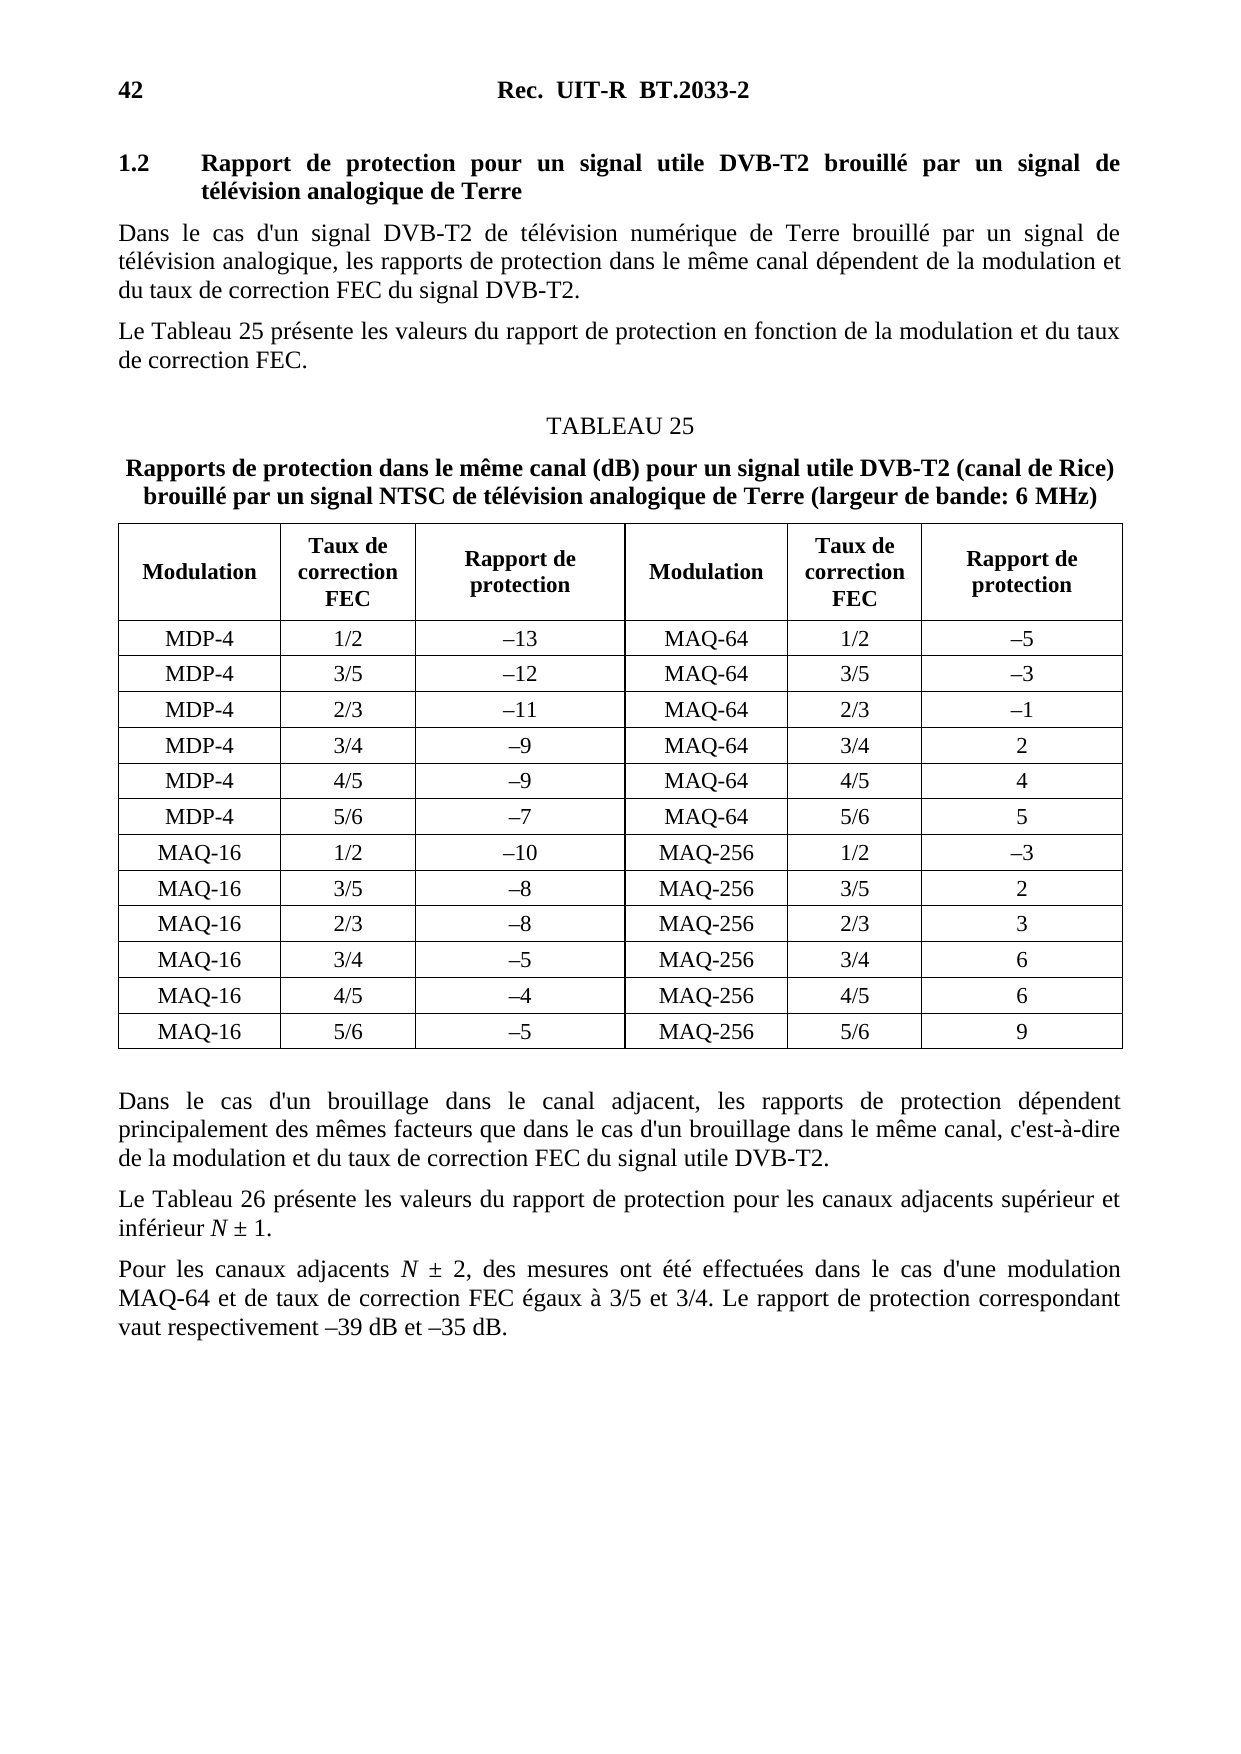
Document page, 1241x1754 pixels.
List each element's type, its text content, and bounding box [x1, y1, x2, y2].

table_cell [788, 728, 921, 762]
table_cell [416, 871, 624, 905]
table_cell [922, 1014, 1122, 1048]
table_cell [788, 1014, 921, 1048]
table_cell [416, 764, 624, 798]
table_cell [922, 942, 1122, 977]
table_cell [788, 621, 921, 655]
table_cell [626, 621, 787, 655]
subtitle 1.2 Rapport de protection pour un signal utile DVB-T2 brouillé par un signal de télévision analogique de Terre [118, 148, 1122, 205]
text Pour les canaux adjacents N ± 2, des mesures ont été effectuées dans le cas d'une modulation MAQ-64 et de taux de correction FEC égaux à 3/5 et 3/4. Le rapport de protection correspondant vaut respectivement –39 dB et –35 dB. [118, 1254, 1122, 1341]
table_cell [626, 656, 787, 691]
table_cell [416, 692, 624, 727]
title Rapports de protection dans le même canal (dB) pour un signal utile DVB-T2 (canal de Rice) brouillé par un signal NTSC de télévision analogique de Terre (largeur de bande: 6 MHz) [118, 453, 1122, 510]
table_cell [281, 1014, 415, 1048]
text Le Tableau 25 présente les valeurs du rapport de protection en fonction de la modulation et du taux de correction FEC. [118, 316, 1122, 374]
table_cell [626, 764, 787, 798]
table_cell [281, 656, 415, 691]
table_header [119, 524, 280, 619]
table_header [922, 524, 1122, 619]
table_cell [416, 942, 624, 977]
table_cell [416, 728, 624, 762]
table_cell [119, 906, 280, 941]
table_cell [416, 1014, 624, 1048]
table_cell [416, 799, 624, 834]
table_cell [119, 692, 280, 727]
text Dans le cas d'un brouillage dans le canal adjacent, les rapports de protection dépendent principalement des mêmes facteurs que dans le cas d'un brouillage dans le même canal, c'est-à-dire de la modulation et du taux de correction FEC du signal utile DVB-T2. [118, 1086, 1122, 1172]
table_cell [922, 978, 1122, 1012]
text Dans le cas d'un signal DVB-T2 de télévision numérique de Terre brouillé par un signal de télévision analogique, les rapports de protection dans le même canal dépendent de la modulation et du taux de correction FEC du signal DVB-T2. [118, 218, 1122, 304]
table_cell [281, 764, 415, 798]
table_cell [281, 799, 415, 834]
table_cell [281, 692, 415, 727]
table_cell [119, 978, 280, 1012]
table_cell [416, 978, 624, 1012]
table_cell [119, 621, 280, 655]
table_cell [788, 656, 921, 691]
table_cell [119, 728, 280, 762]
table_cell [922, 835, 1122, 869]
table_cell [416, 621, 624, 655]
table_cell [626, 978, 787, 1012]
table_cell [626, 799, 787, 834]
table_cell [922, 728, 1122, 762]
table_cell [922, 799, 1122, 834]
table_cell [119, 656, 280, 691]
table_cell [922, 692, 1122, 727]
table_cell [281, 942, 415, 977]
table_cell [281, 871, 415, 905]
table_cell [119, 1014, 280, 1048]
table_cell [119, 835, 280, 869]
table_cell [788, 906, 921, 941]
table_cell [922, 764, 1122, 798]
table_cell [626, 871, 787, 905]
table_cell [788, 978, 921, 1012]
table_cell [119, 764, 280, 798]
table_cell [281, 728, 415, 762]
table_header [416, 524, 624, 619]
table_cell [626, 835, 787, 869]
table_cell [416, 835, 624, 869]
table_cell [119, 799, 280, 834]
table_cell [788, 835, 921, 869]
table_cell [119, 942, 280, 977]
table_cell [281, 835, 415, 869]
text TABLEAU 25 [118, 411, 1122, 440]
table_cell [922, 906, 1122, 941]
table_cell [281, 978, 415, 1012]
text Le Tableau 26 présente les valeurs du rapport de protection pour les canaux adjacents supérieur et inférieur N ± 1. [118, 1184, 1122, 1242]
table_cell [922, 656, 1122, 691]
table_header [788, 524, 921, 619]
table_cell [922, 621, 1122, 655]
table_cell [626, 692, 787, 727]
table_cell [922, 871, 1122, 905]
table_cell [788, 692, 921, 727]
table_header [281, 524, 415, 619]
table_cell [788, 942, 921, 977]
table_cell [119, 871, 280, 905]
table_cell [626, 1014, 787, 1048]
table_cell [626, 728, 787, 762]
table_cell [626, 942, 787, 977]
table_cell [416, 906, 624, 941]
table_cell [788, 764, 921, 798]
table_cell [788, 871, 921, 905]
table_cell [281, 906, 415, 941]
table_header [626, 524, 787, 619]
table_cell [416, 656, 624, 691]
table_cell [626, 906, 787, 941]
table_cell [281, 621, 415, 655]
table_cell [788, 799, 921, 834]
